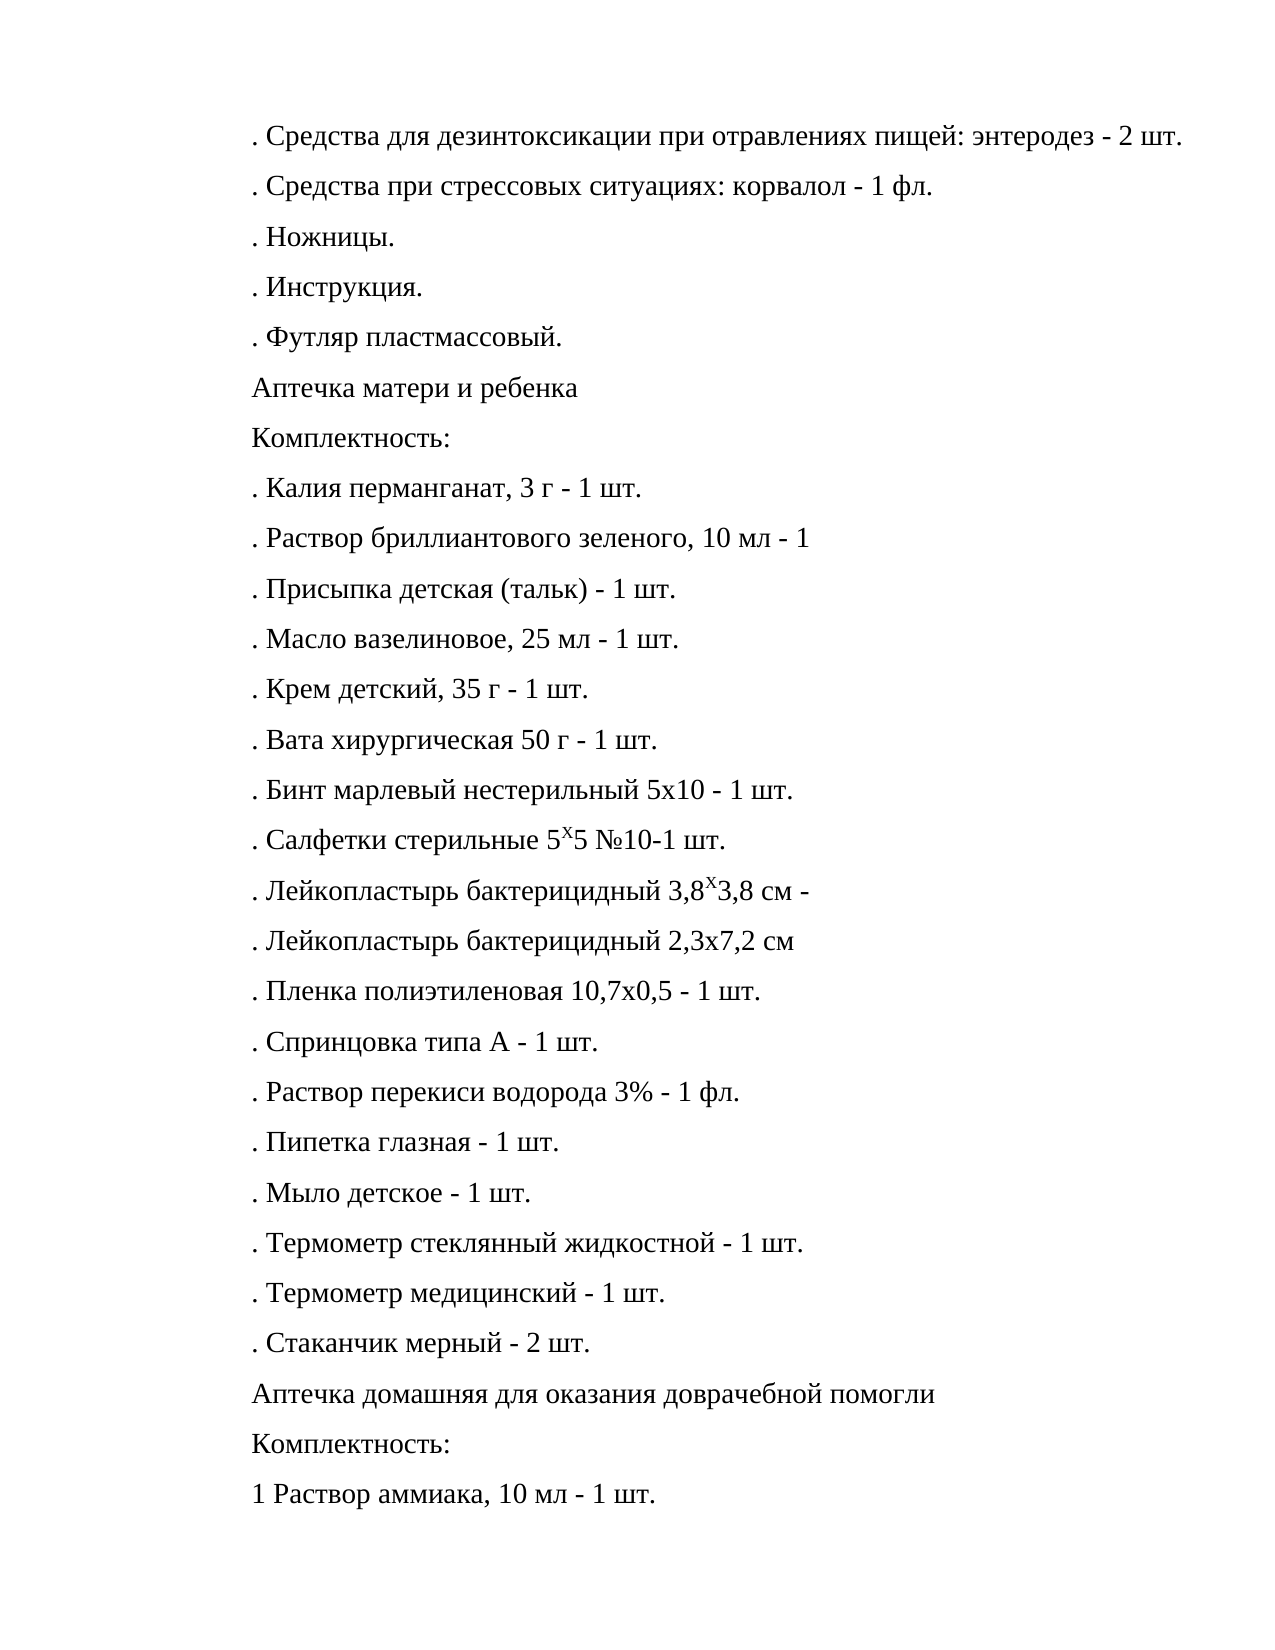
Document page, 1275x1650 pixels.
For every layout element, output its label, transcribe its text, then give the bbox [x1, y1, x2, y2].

text . Лейкопластырь бактерицидный 3,8Х3,8 см - [177, 873, 1186, 906]
text 1 Раствор аммиака, 10 мл - 1 шт. [177, 1477, 1186, 1510]
text . Ножницы. [177, 219, 1186, 252]
text . Крем детский, 35 г - 1 шт. [177, 672, 1186, 705]
text . Пипетка глазная - 1 шт. [177, 1124, 1186, 1158]
text . Стаканчик мерный - 2 шт. [177, 1326, 1186, 1359]
text . Калия перманганат, 3 г - 1 шт. [177, 470, 1186, 504]
text . Масло вазелиновое, 25 мл - 1 шт. [177, 621, 1186, 655]
text . Средства для дезинтоксикации при отравлениях пищей: энтеродез - 2 шт. [177, 118, 1186, 152]
text . Средства при стрессовых ситуациях: корвалол - 1 фл. [177, 168, 1186, 202]
text . Лейкопластырь бактерицидный 2,3x7,2 см [177, 923, 1186, 957]
text . Мыло детское - 1 шт. [177, 1175, 1186, 1208]
text . Раствор перекиси водорода 3% - 1 фл. [177, 1074, 1186, 1108]
text Комплектность: [177, 420, 1186, 453]
text Комплектность: [177, 1426, 1186, 1460]
text . Термометр стеклянный жидкостной - 1 шт. [177, 1225, 1186, 1258]
text . Пленка полиэтиленовая 10,7x0,5 - 1 шт. [177, 973, 1186, 1007]
text Аптечка матери и ребенка [177, 370, 1186, 403]
text . Инструкция. [177, 269, 1186, 303]
text Аптечка домашняя для оказания доврачебной помогли [177, 1376, 1186, 1409]
text . Присыпка детская (тальк) - 1 шт. [177, 571, 1186, 604]
text . Спринцовка типа А - 1 шт. [177, 1024, 1186, 1057]
text . Бинт марлевый нестерильный 5x10 - 1 шт. [177, 772, 1186, 806]
text . Салфетки стерильные 5Х5 №10-1 шт. [177, 822, 1186, 856]
text . Футляр пластмассовый. [177, 319, 1186, 353]
text . Термометр медицинский - 1 шт. [177, 1275, 1186, 1309]
text . Вата хирургическая 50 г - 1 шт. [177, 722, 1186, 755]
text . Раствор бриллиантового зеленого, 10 мл - 1 [177, 521, 1186, 554]
